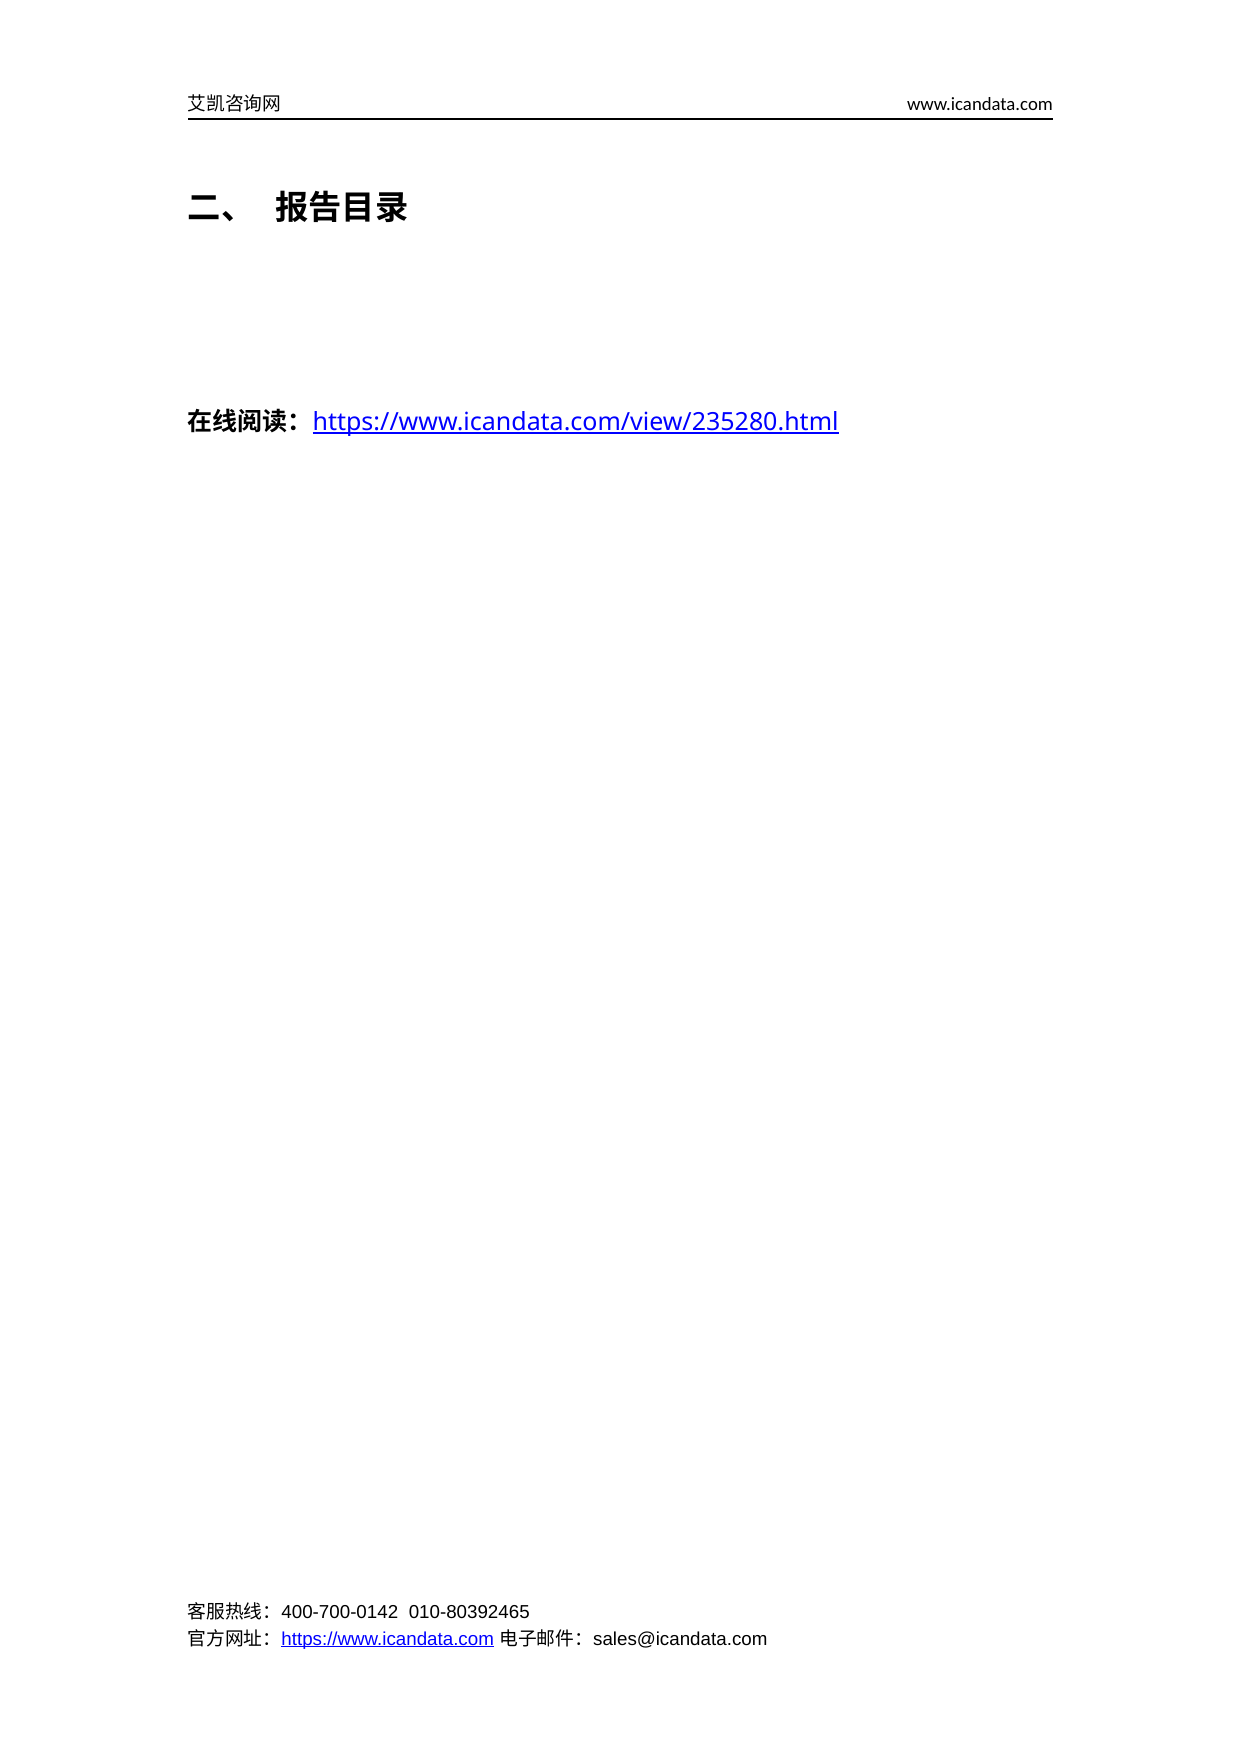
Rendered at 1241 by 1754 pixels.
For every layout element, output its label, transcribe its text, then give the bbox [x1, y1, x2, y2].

text 在线阅读：https://www.icandata.com/view/235280.html [187, 387, 1053, 452]
subtitle 报告目录 [187, 172, 1053, 237]
